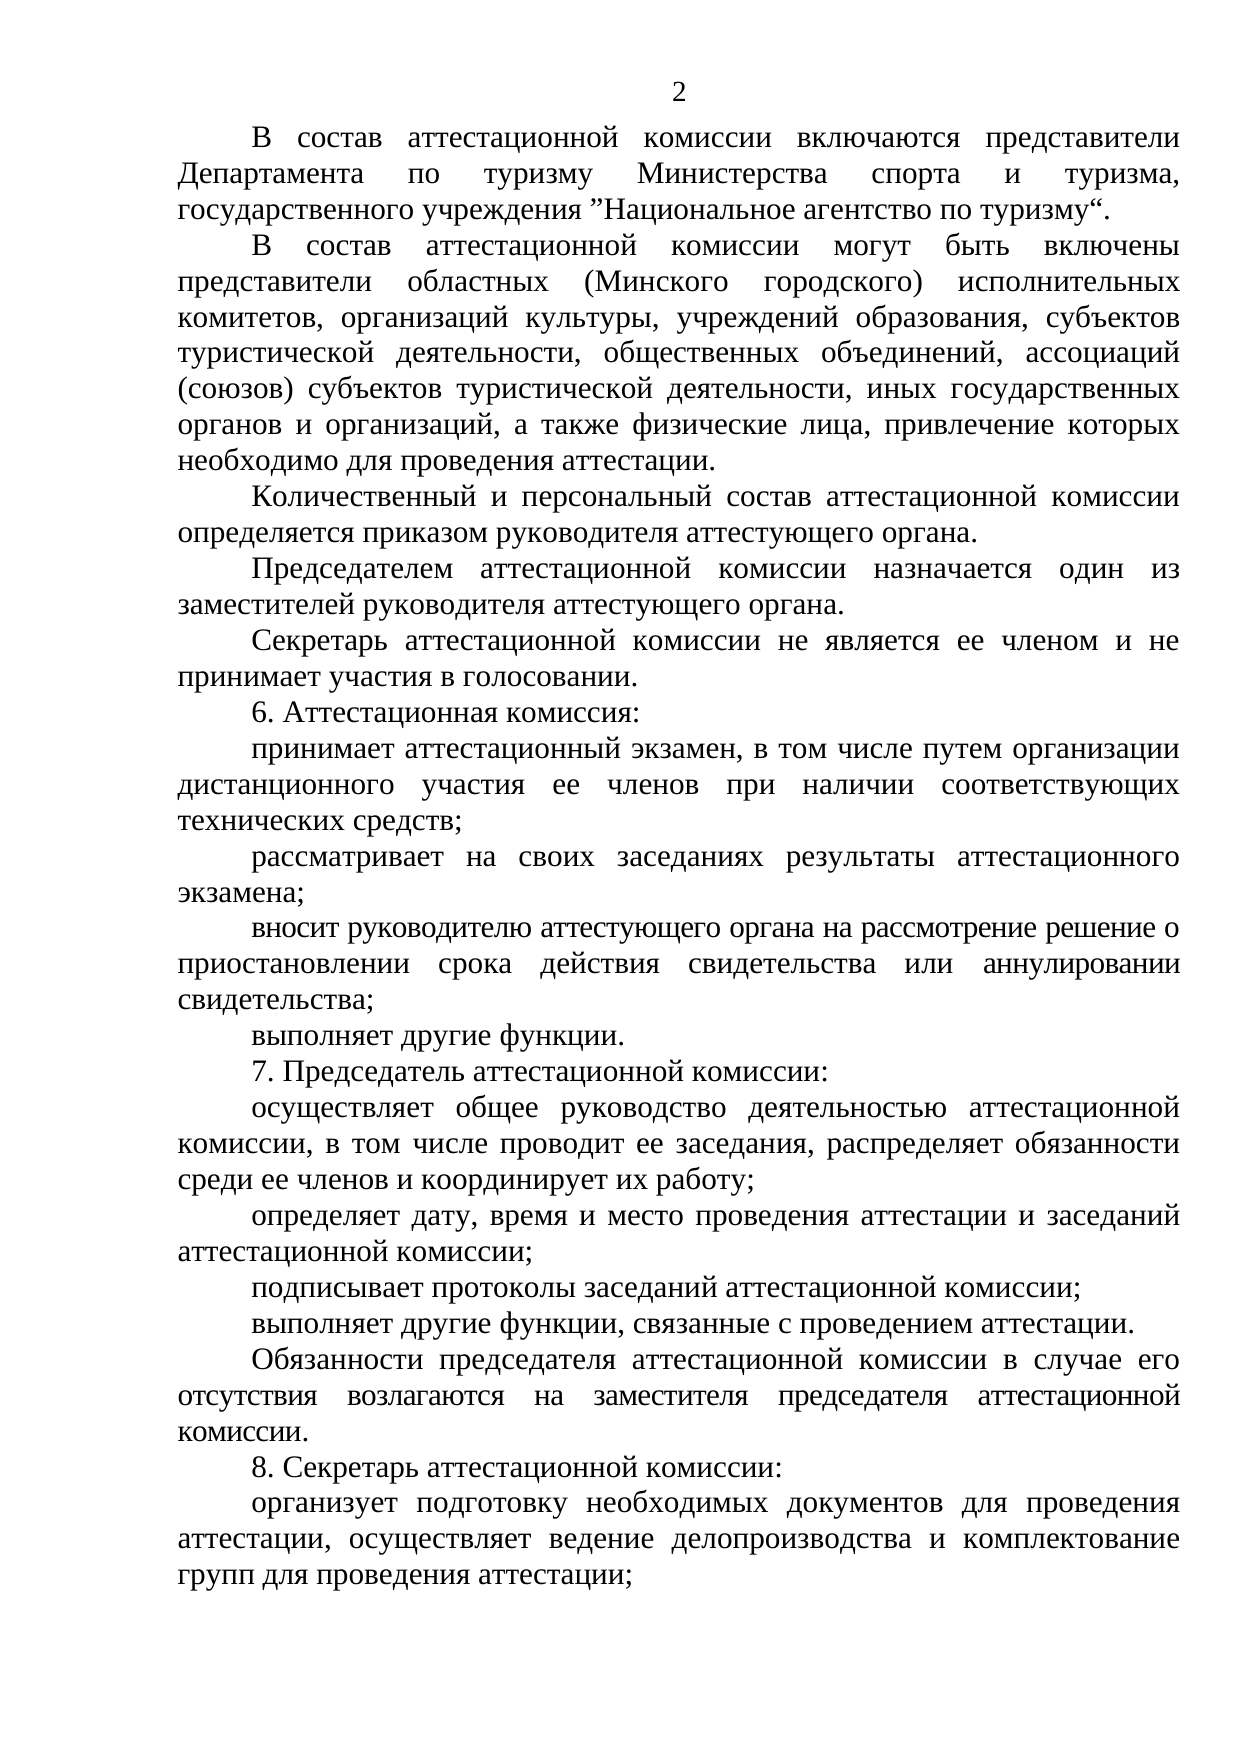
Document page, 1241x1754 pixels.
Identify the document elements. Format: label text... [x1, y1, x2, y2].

text вносит руководителю аттестующего органа на рассмотрение решение о приостановлении срока действия свидетельства или аннулировании свидетельства; [177, 909, 1181, 1017]
text организует подготовку необходимых документов для проведения аттестации, осуществляет ведение делопроизводства и комплектование групп для проведения аттестации; [177, 1484, 1181, 1592]
text Председателем аттестационной комиссии назначается один из заместителей руководителя аттестующего органа. [177, 549, 1181, 621]
text Секретарь аттестационной комиссии не является ее членом и не принимает участия в голосовании. [177, 621, 1181, 693]
text выполняет другие функции. [177, 1017, 1181, 1052]
text 6. Аттестационная комиссия: [177, 693, 1181, 729]
text определяет дату, время и место проведения аттестации и заседаний аттестационной комиссии; [177, 1196, 1181, 1268]
text Количественный и персональный состав аттестационной комиссии определяется приказом руководителя аттестующего органа. [177, 477, 1181, 549]
text В состав аттестационной комиссии могут быть включены представители областных (Минского городского) исполнительных комитетов, организаций культуры, учреждений образования, субъектов туристической деятельности, общественных объединений, ассоциаций (союзов) субъектов туристической деятельности, иных государственных органов и организаций, а также физические лица, привлечение которых необходимо для проведения аттестации. [177, 226, 1181, 477]
text подписывает протоколы заседаний аттестационной комиссии; [177, 1268, 1181, 1304]
text принимает аттестационный экзамен, в том числе путем организации дистанционного участия ее членов при наличии соответствующих технических средств; [177, 729, 1181, 837]
text 7. Председатель аттестационной комиссии: [177, 1052, 1181, 1088]
text Обязанности председателя аттестационной комиссии в случае его отсутствия возлагаются на заместителя председателя аттестационной комиссии. [177, 1340, 1181, 1448]
text рассматривает на своих заседаниях результаты аттестационного экзамена; [177, 837, 1181, 909]
text В состав аттестационной комиссии включаются представители Департамента по туризму Министерства спорта и туризма, государственного учреждения ”Национальное агентство по туризму“. [177, 118, 1181, 226]
text осуществляет общее руководство деятельностью аттестационной комиссии, в том числе проводит ее заседания, распределяет обязанности среди ее членов и координирует их работу; [177, 1088, 1181, 1196]
text 8. Секретарь аттестационной комиссии: [177, 1448, 1181, 1484]
text выполняет другие функции, связанные с проведением аттестации. [177, 1304, 1181, 1340]
